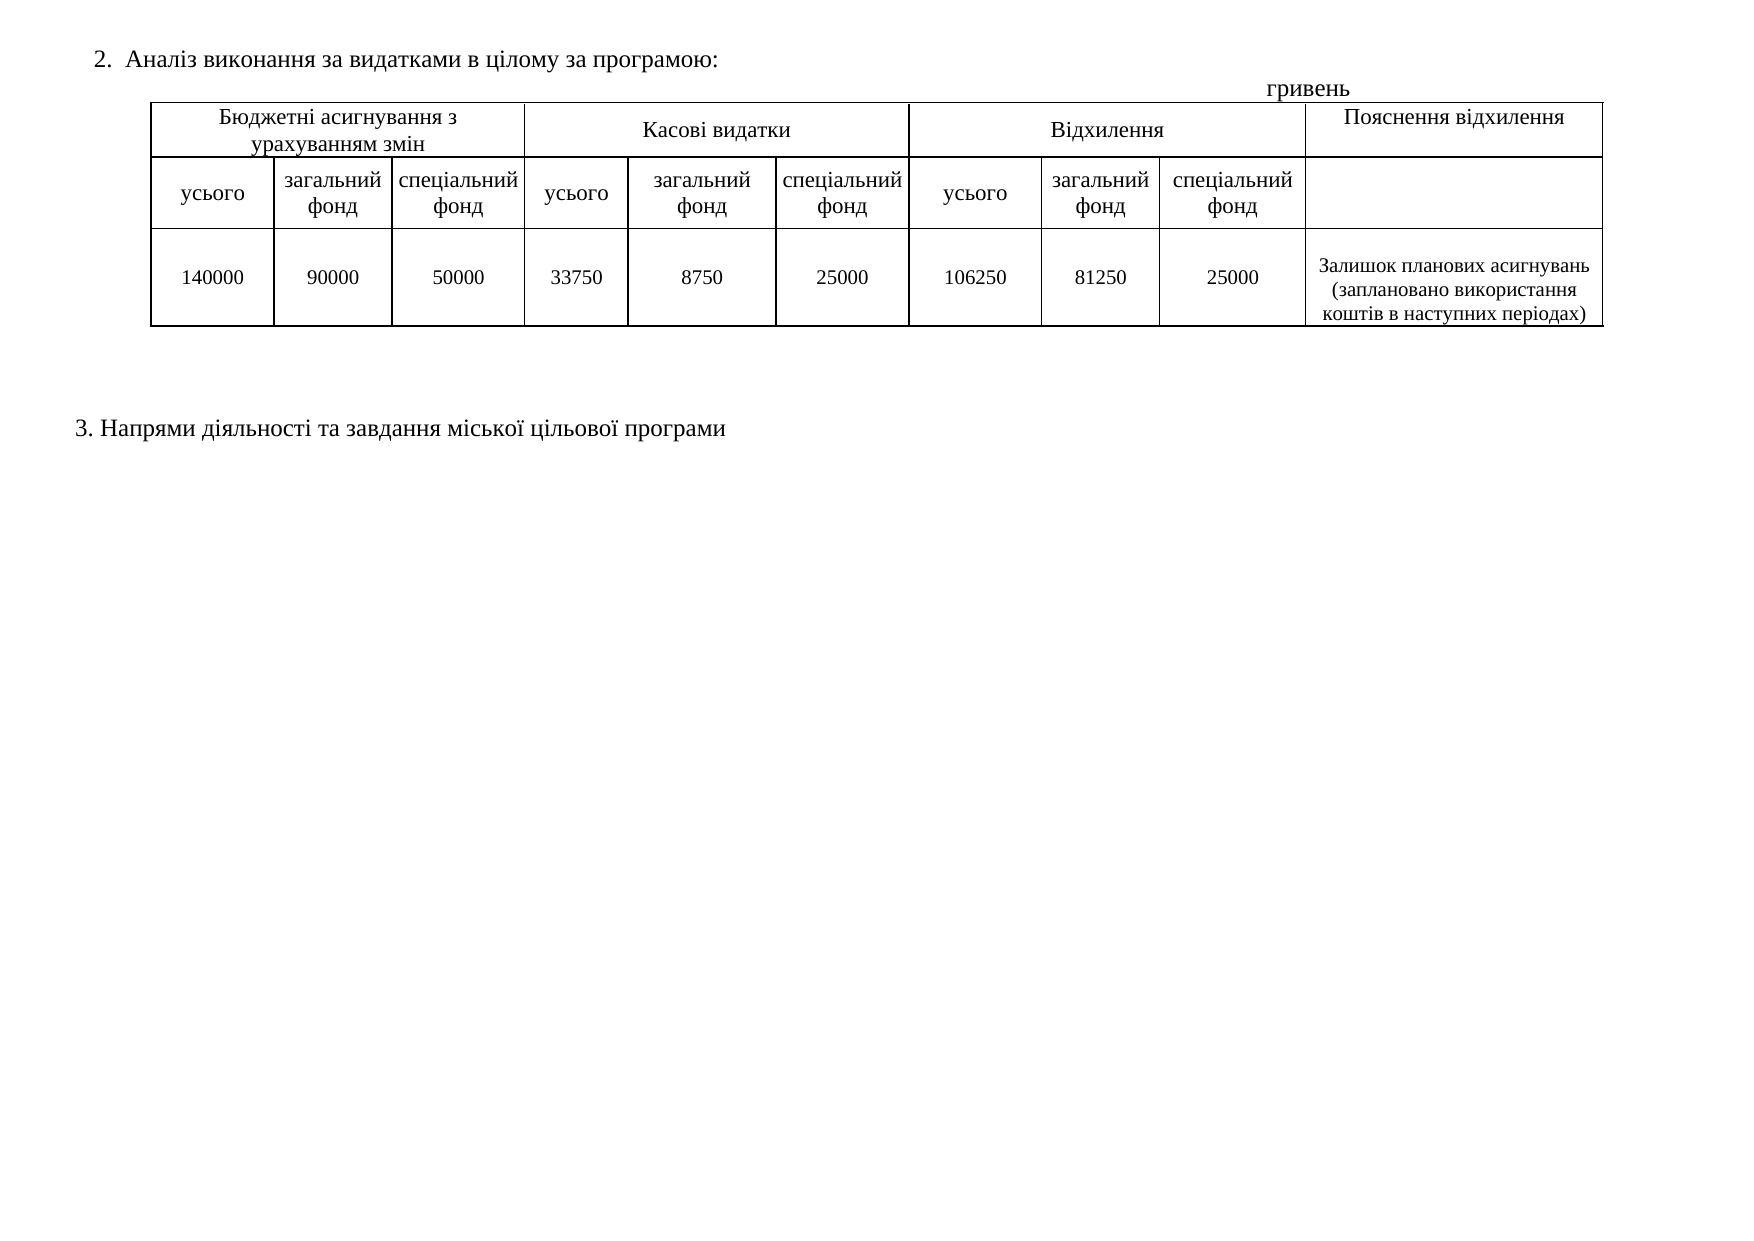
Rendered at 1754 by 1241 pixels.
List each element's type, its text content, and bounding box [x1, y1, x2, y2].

table_header Бюджетні асигнування з урахуванням змін [152, 103, 524, 156]
table_cell 8750 [629, 229, 775, 325]
table_cell 90000 [275, 229, 391, 325]
table_cell 25000 [777, 229, 908, 325]
table_cell спеціальний фонд [777, 158, 908, 228]
table_cell загальний фонд [629, 158, 775, 228]
table_header Касові видатки [525, 103, 909, 156]
table_cell 81250 [1042, 229, 1159, 325]
table_header Відхилення [910, 103, 1305, 156]
table_cell загальний фонд [275, 158, 391, 228]
table_cell спеціальний фонд [1160, 158, 1305, 228]
table_cell Залишок планових асигнувань (заплановано використання коштів в наступних періодах) [1306, 229, 1602, 325]
table_cell 106250 [910, 229, 1041, 325]
table_cell [1306, 158, 1602, 228]
table_cell 140000 [152, 229, 273, 325]
table_cell спеціальний фонд [393, 158, 524, 228]
text 3. Напрями діяльності та завдання міської цільової програми [75, 413, 1679, 442]
table_cell усього [152, 158, 273, 228]
table_cell 33750 [525, 229, 627, 325]
table_cell усього [910, 158, 1041, 228]
text 2. Аналіз виконання за видатками в цілому за програмою: [75, 44, 1679, 73]
text гривень [75, 73, 1679, 102]
table_header Пояснення відхилення [1306, 103, 1602, 156]
table_cell загальний фонд [1042, 158, 1159, 228]
table_cell усього [525, 158, 627, 228]
table_cell 50000 [393, 229, 524, 325]
table_cell 25000 [1160, 229, 1305, 325]
